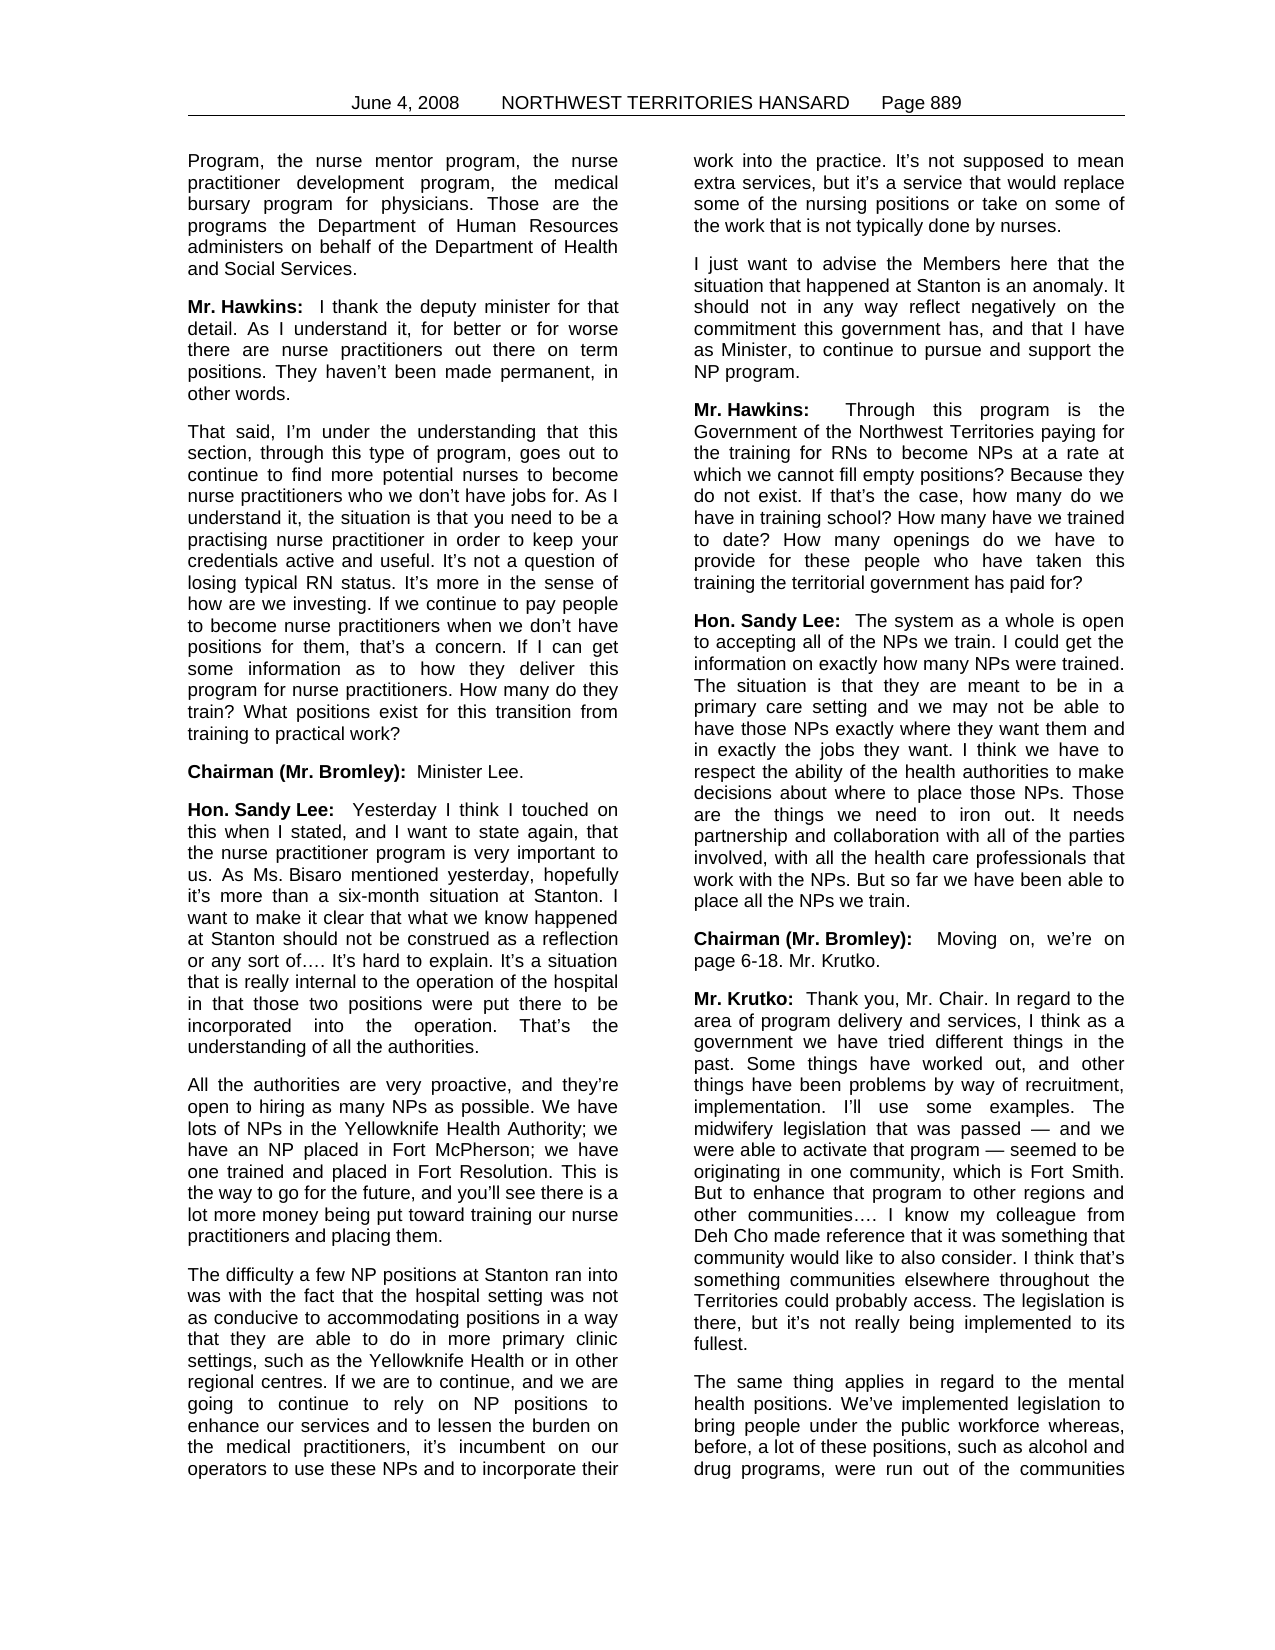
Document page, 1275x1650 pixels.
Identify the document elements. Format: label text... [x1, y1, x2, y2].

text Mr. Hawkins: Through this program is the Government of the Northwest Territories paying for the training for RNs to become NPs at a rate at which we cannot fill empty positions? Because they do not exist. If that’s the case, how many do we have in training school? How many have we trained to date? How many openings do we have to provide for these people who have taken this training the territorial government has paid for? [694, 399, 1125, 593]
text That said, I’m under the understanding that this section, through this type of program, goes out to continue to find more potential nurses to become nurse practitioners who we don’t have jobs for. As I understand it, the situation is that you need to be a practising nurse practitioner in order to keep your credentials active and useful. It’s not a question of losing typical RN status. It’s more in the sense of how are we investing. If we continue to pay people to become nurse practitioners when we don’t have positions for them, that’s a concern. If I can get some information as to how they deliver this program for nurse practitioners. How many do they train? What positions exist for this transition from training to practical work? [187, 421, 619, 744]
text Hon. Sandy Lee: Yesterday I think I touched on this when I stated, and I want to state again, that the nurse practitioner program is very important to us. As Ms. Bisaro mentioned yesterday, hopefully it’s more than a six-month situation at Stanton. I want to make it clear that what we know happened at Stanton should not be construed as a reflection or any sort of…. It’s hard to explain. It’s a situation that is really internal to the operation of the hospital in that those two positions were put there to be incorporated into the operation. That’s the understanding of all the authorities. [187, 799, 619, 1058]
text Chairman (Mr. Bromley): Moving on, we’re on page 6-18. Mr. Krutko. [694, 928, 1125, 971]
text The difficulty a few NP positions at Stanton ran into was with the fact that the hospital setting was not as conducive to accommodating positions in a way that they are able to do in more primary clinic settings, such as the Yellowknife Health or in other regional centres. If we are to continue, and we are going to continue to rely on NP positions to enhance our services and to lessen the burden on the medical practitioners, it’s incumbent on our operators to use these NPs and to incorporate their work into the practice. It’s not supposed to mean extra services, but it’s a service that would replace some of the nursing positions or take on some of the work that is not typically done by nurses. [187, 1263, 619, 1479]
text Chairman (Mr. Bromley): Minister Lee. [187, 761, 619, 782]
text Hon. Sandy Lee: The system as a whole is open to accepting all of the NPs we train. I could get the information on exactly how many NPs were trained. The situation is that they are meant to be in a primary care setting and we may not be able to have those NPs exactly where they want them and in exactly the jobs they want. I think we have to respect the ability of the health authorities to make decisions about where to place those NPs. Those are the things we need to iron out. It needs partnership and collaboration with all of the parties involved, with all the health care professionals that work with the NPs. But so far we have been able to place all the NPs we train. [694, 610, 1125, 912]
text Mr. Hawkins: I thank the deputy minister for that detail. As I understand it, for better or for worse there are nurse practitioners out there on term positions. They haven’t been made permanent, in other words. [187, 296, 619, 404]
text All the authorities are very proactive, and they’re open to hiring as many NPs as possible. We have lots of NPs in the Yellowknife Health Authority; we have an NP placed in Fort McPherson; we have one trained and placed in Fort Resolution. This is the way to go for the future, and you’ll see there is a lot more money being put toward training our nurse practitioners and placing them. [187, 1074, 619, 1247]
text I just want to advise the Members here that the situation that happened at Stanton is an anomaly. It should not in any way reflect negatively on the commitment this government has, and that I have as Minister, to continue to pursue and support the NP program. [694, 253, 1125, 382]
text Mr. Krutko: Thank you, Mr. Chair. In regard to the area of program delivery and services, I think as a government we have tried different things in the past. Some things have worked out, and other things have been problems by way of recruitment, implementation. I’ll use some examples. The midwifery legislation that was passed — and we were able to activate that program — seemed to be originating in one community, which is Fort Smith. But to enhance that program to other regions and other communities…. I know my colleague from Deh Cho made reference that it was something that community would like to also consider. I think that’s something communities elsewhere throughout the Territories could probably access. The legislation is there, but it’s not really being implemented to its fullest. [694, 988, 1125, 1354]
